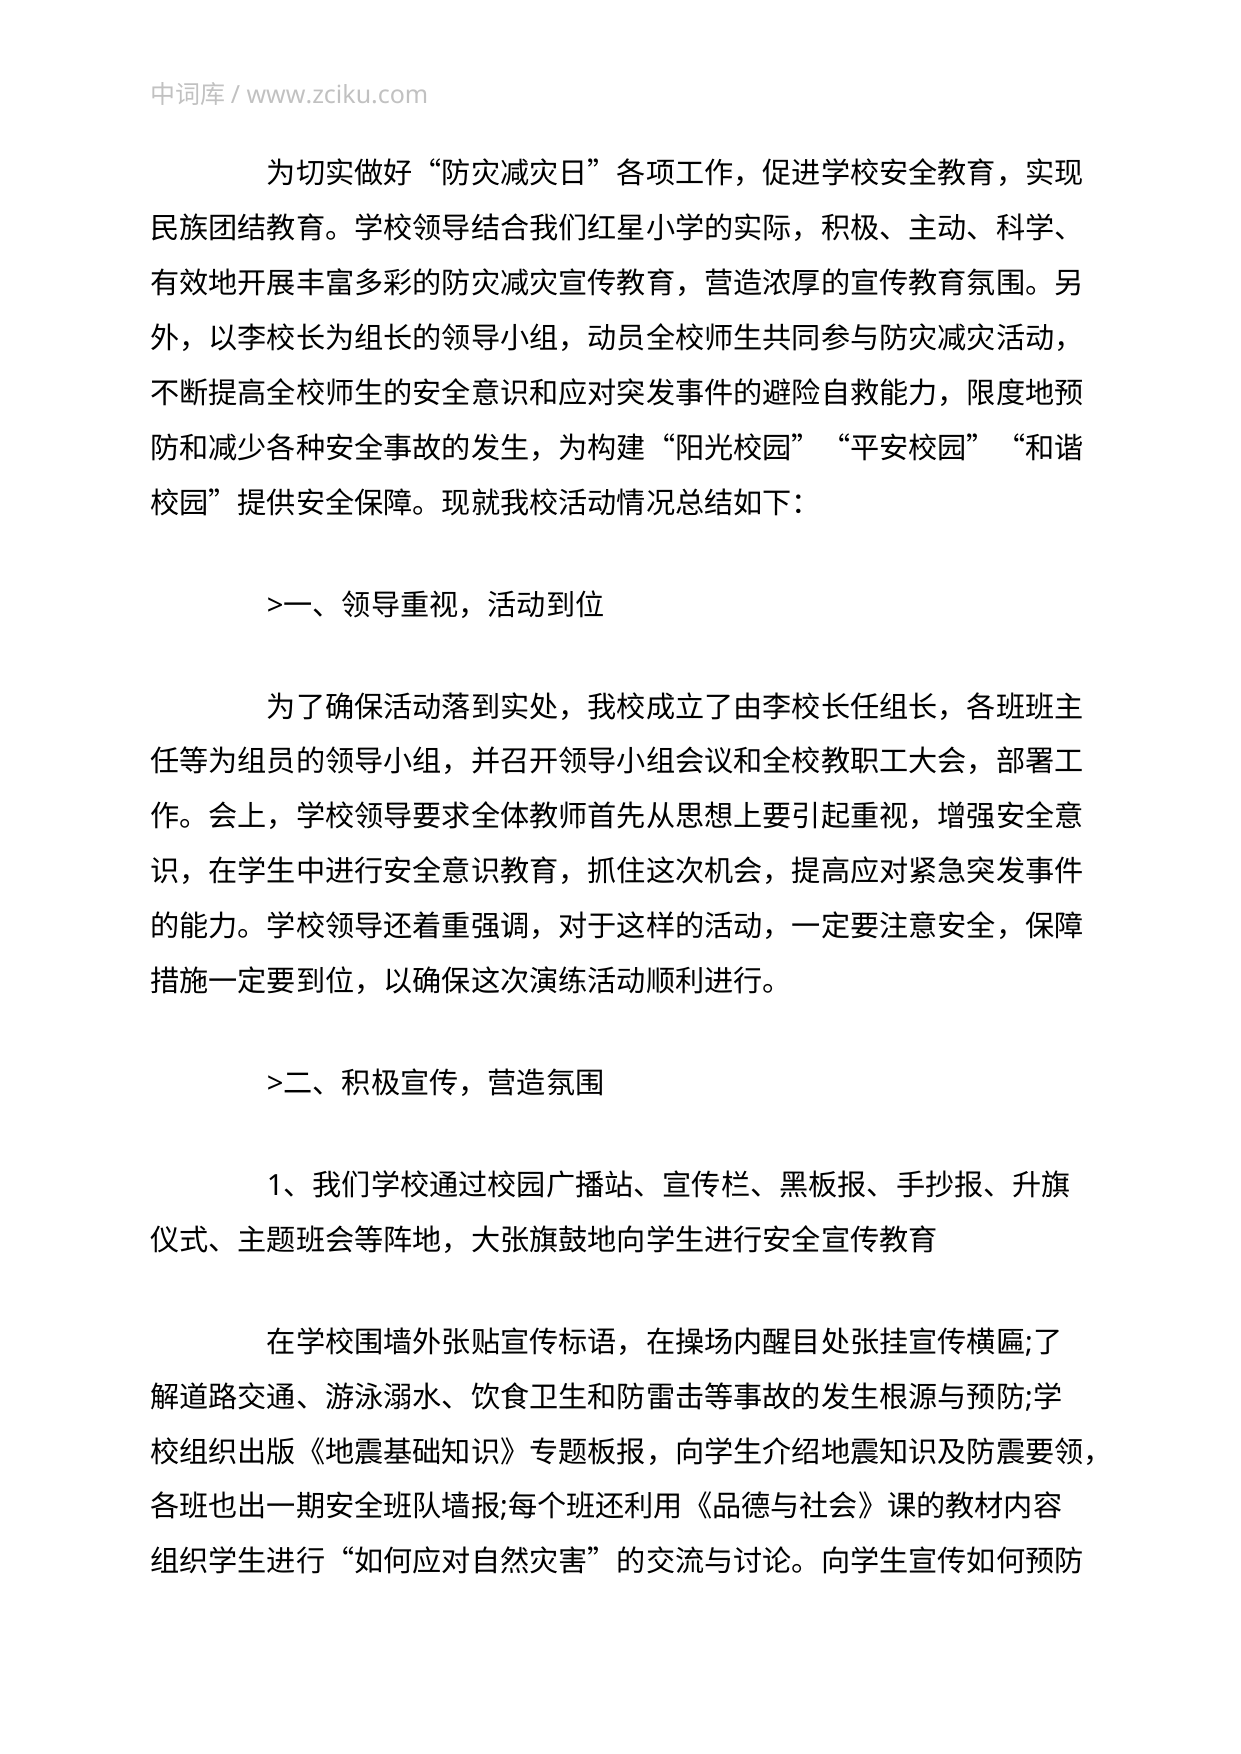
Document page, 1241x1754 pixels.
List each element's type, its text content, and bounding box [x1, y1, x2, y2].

text 1、我们学校通过校园广播站、宣传栏、黑板报、手抄报、升旗仪式、主题班会等阵地，大张旗鼓地向学生进行安全宣传教育 [150, 1161, 1090, 1259]
text 为切实做好“防灾减灾日”各项工作，促进学校安全教育，实现民族团结教育。学校领导结合我们红星小学的实际，积极、主动、科学、有效地开展丰富多彩的防灾减灾宣传教育，营造浓厚的宣传教育氛围。另外，以李校长为组长的领导小组，动员全校师生共同参与防灾减灾活动，不断提高全校师生的安全意识和应对突发事件的避险自救能力，限度地预防和减少各种安全事故的发生，为构建“阳光校园”“平安校园”“和谐校园”提供安全保障。现就我校活动情况总结如下： [150, 150, 1090, 522]
text 为了确保活动落到实处，我校成立了由李校长任组长，各班班主任等为组员的领导小组，并召开领导小组会议和全校教职工大会，部署工作。会上，学校领导要求全体教师首先从思想上要引起重视，增强安全意识，在学生中进行安全意识教育，抓住这次机会，提高应对紧急突发事件的能力。学校领导还着重强调，对于这样的活动，一定要注意安全，保障措施一定要到位，以确保这次演练活动顺利进行。 [150, 683, 1090, 1000]
text >二、积极宣传，营造氛围 [150, 1059, 1090, 1102]
text >一、领导重视，活动到位 [150, 581, 1090, 623]
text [150, 1318, 1090, 1580]
